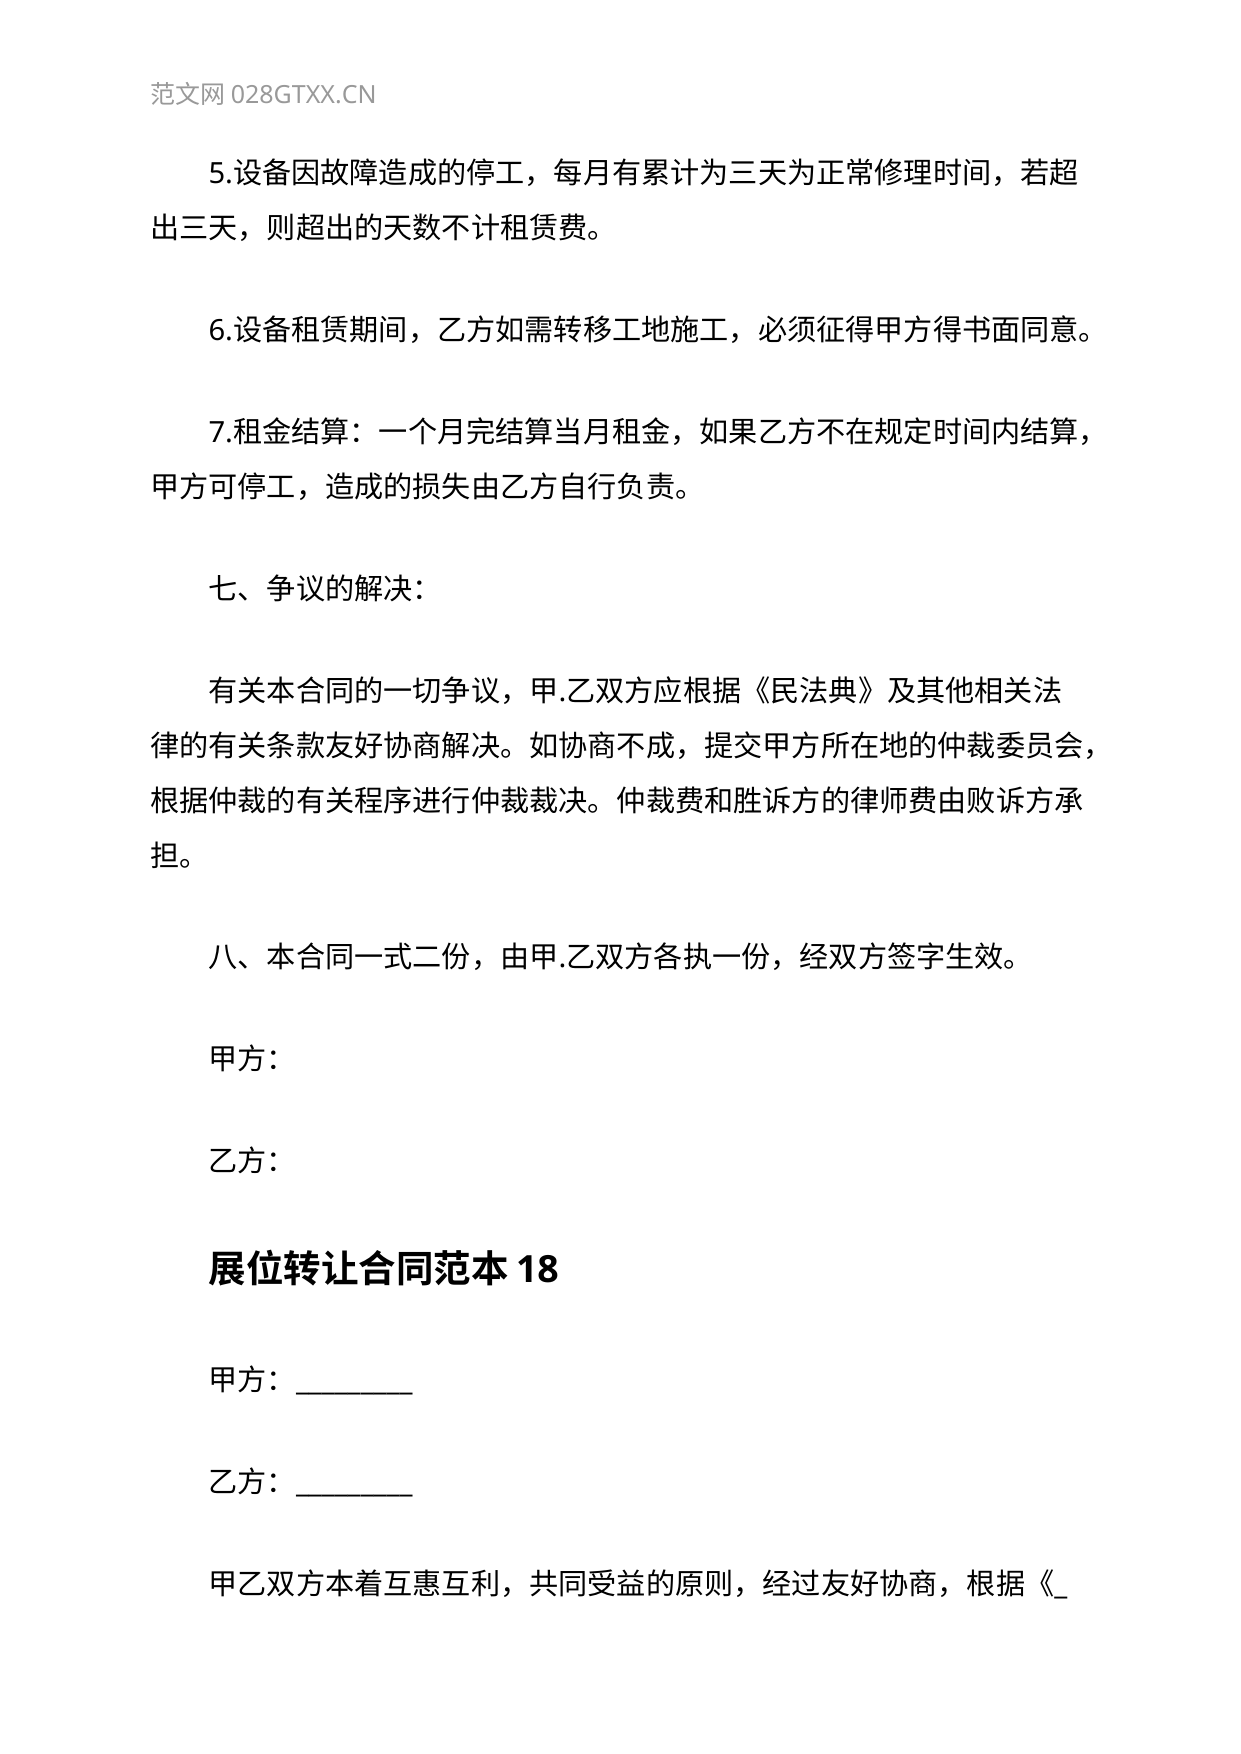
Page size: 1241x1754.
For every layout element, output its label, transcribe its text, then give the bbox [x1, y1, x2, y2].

text 甲方：_________ [150, 1357, 1090, 1399]
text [150, 1561, 1090, 1603]
text 展位转让合同范本18 [150, 1239, 1090, 1294]
text 乙方：_________ [150, 1459, 1090, 1501]
text 5.设备因故障造成的停工，每月有累计为三天为正常修理时间，若超出三天，则超出的天数不计租赁费。 [150, 150, 1090, 247]
text 乙方： [150, 1138, 1090, 1180]
text 八、本合同一式二份，由甲.乙双方各执一份，经双方签字生效。 [150, 934, 1090, 976]
text 有关本合同的一切争议，甲.乙双方应根据《民法典》及其他相关法律的有关条款友好协商解决。如协商不成，提交甲方所在地的仲裁委员会，根据仲裁的有关程序进行仲裁裁决。仲裁费和胜诉方的律师费由败诉方承担。 [150, 667, 1090, 874]
text 七、争议的解决： [150, 566, 1090, 608]
text 甲方： [150, 1036, 1090, 1078]
text 6.设备租赁期间，乙方如需转移工地施工，必须征得甲方得书面同意。 [150, 307, 1090, 349]
text 7.租金结算：一个月完结算当月租金，如果乙方不在规定时间内结算，甲方可停工，造成的损失由乙方自行负责。 [150, 409, 1090, 506]
